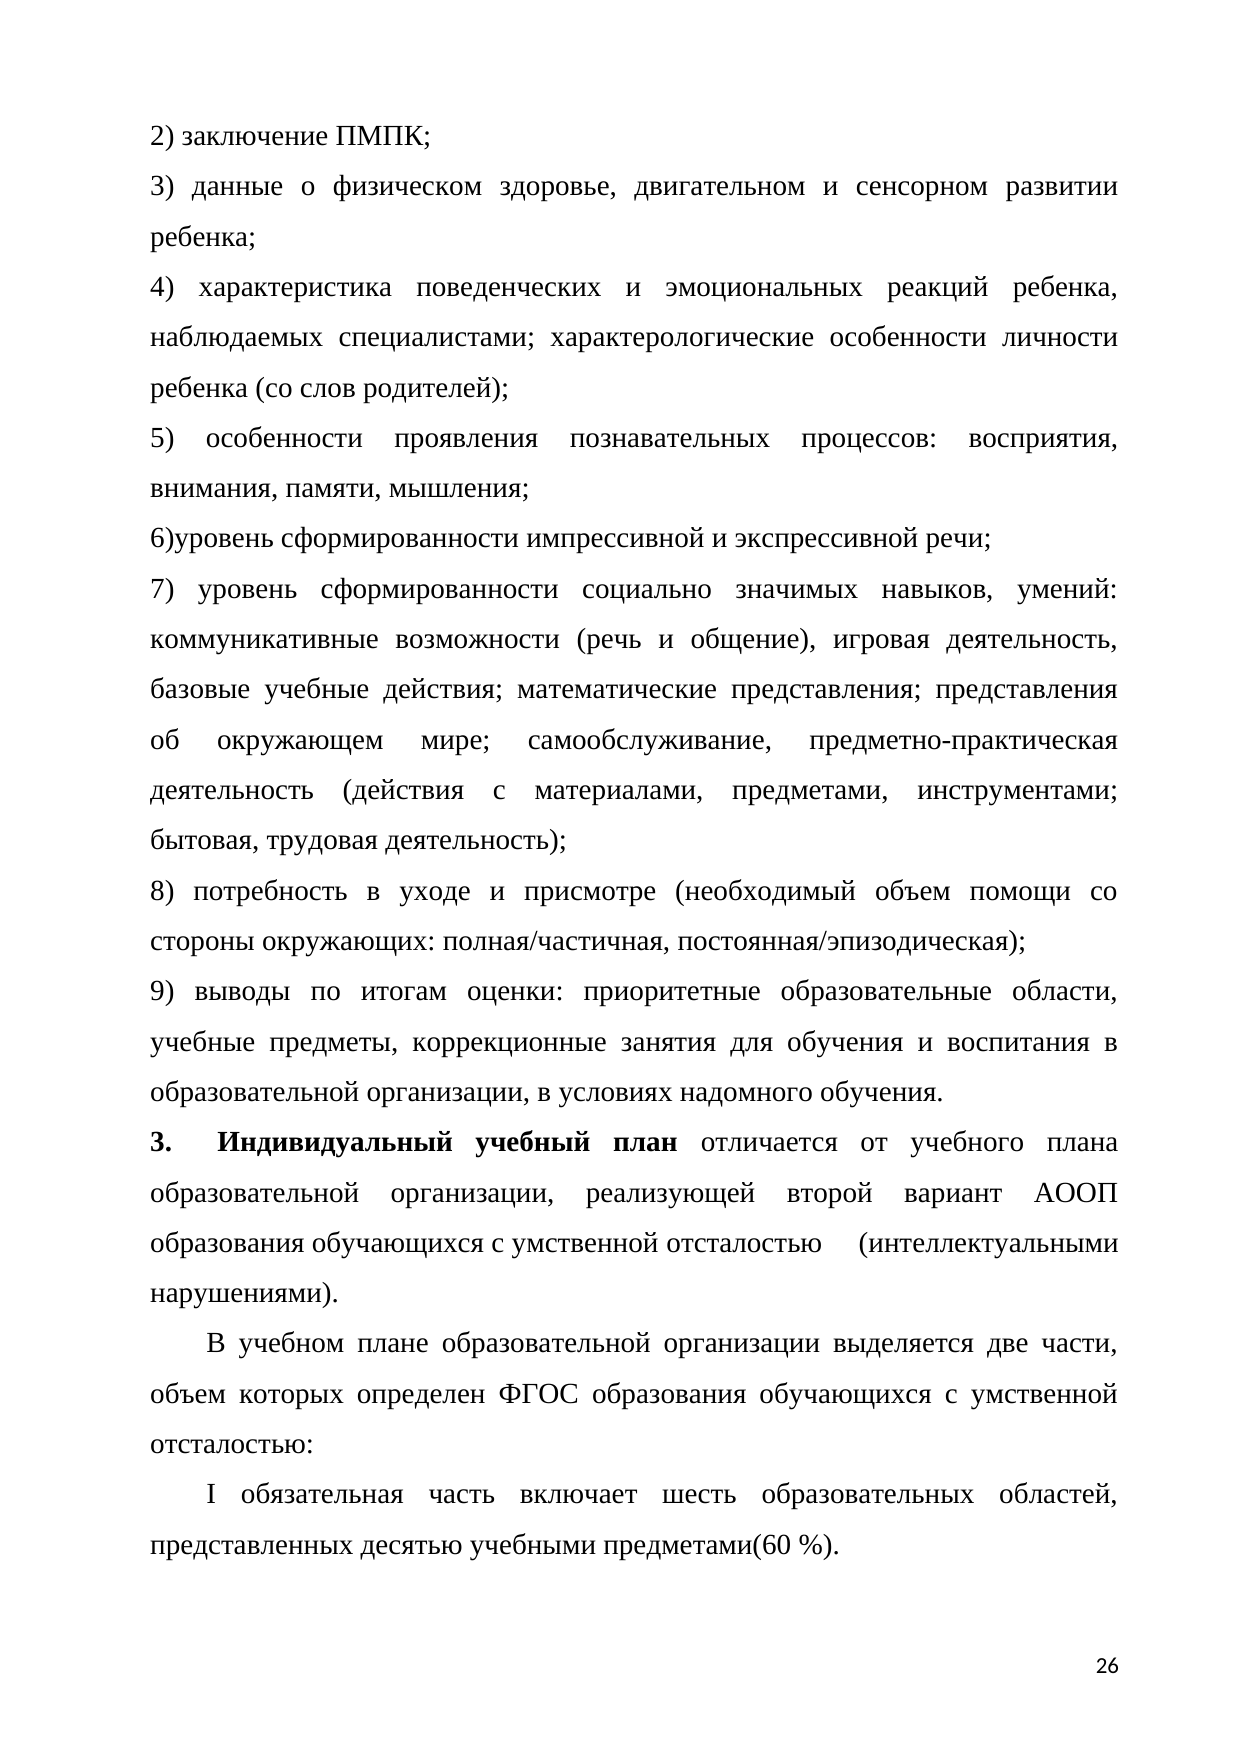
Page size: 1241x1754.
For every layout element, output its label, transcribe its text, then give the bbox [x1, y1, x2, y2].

text 8) потребность в уходе и присмотре (необходимый объем помощи со стороны окружающих: полная/частичная, постоянная/эпизодическая); [150, 873, 1119, 957]
text 3. Индивидуальный учебный план отличается от учебного плана образовательной организации, реализующей второй вариант АООП образования обучающихся с умственной отсталостью (интеллектуальными нарушениями). [150, 1124, 1119, 1309]
text I обязательная часть включает шесть образовательных областей, представленных десятью учебными предметами(60 %). [150, 1477, 1119, 1560]
text 4) характеристика поведенческих и эмоциональных реакций ребенка, наблюдаемых специалистами; характерологические особенности личности ребенка (со слов родителей); [150, 269, 1119, 403]
text 6)уровень сформированности импрессивной и экспрессивной речи; [150, 521, 1119, 554]
text 5) особенности проявления познавательных процессов: восприятия, внимания, памяти, мышления; [150, 420, 1119, 504]
text 2) заключение ПМПК; [150, 118, 1119, 152]
text 3) данные о физическом здоровье, двигательном и сенсорном развитии ребенка; [150, 168, 1119, 252]
text 9) выводы по итогам оценки: приоритетные образовательные области, учебные предметы, коррекционные занятия для обучения и воспитания в образовательной организации, в условиях надомного обучения. [150, 973, 1119, 1108]
text 7) уровень сформированности социально значимых навыков, умений: коммуникативные возможности (речь и общение), игровая деятельность, базовые учебные действия; математические представления; представления об окружающем мире; самообслуживание, предметно-практическая деятельность (действия с материалами, предметами, инструментами; бытовая, трудовая деятельность); [150, 571, 1119, 856]
text В учебном плане образовательной организации выделяется две части, объем которых определен ФГОС образования обучающихся с умственной отсталостью: [150, 1326, 1119, 1460]
